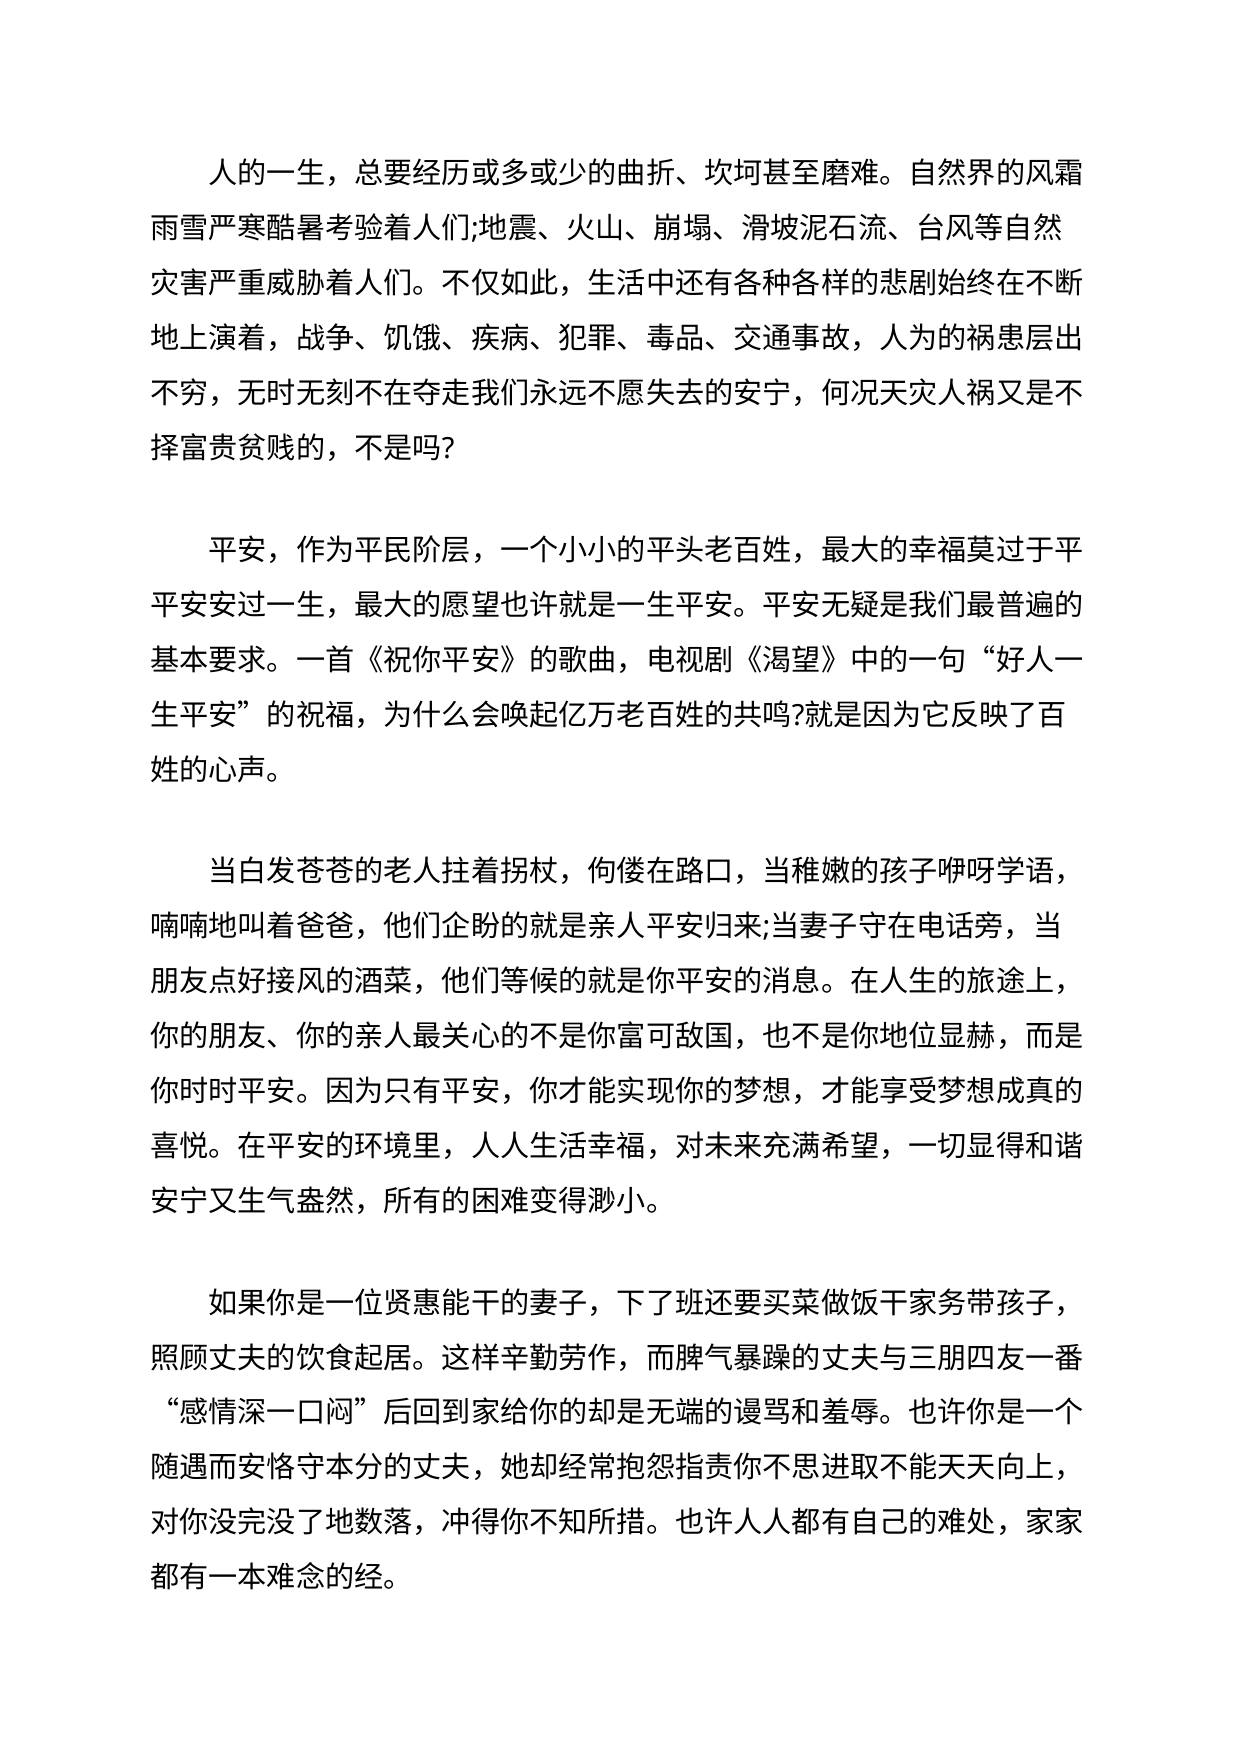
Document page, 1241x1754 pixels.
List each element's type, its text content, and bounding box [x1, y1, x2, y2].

text 人的一生，总要经历或多或少的曲折、坎坷甚至磨难。自然界的风霜雨雪严寒酷暑考验着人们;地震、火山、崩塌、滑坡泥石流、台风等自然灾害严重威胁着人们。不仅如此，生活中还有各种各样的悲剧始终在不断地上演着，战争、饥饿、疾病、犯罪、毒品、交通事故，人为的祸患层出不穷，无时无刻不在夺走我们永远不愿失去的安宁，何况天灾人祸又是不择富贵贫贱的，不是吗? [150, 150, 1090, 467]
text 如果你是一位贤惠能干的妻子，下了班还要买菜做饭干家务带孩子，照顾丈夫的饮食起居。这样辛勤劳作，而脾气暴躁的丈夫与三朋四友一番“感情深一口闷”后回到家给你的却是无端的谩骂和羞辱。也许你是一个随遇而安恪守本分的丈夫，她却经常抱怨指责你不思进取不能天天向上，对你没完没了地数落，冲得你不知所措。也许人人都有自己的难处，家家都有一本难念的经。 [150, 1279, 1090, 1596]
text 当白发苍苍的老人拄着拐杖，佝偻在路口，当稚嫩的孩子咿呀学语，喃喃地叫着爸爸，他们企盼的就是亲人平安归来;当妻子守在电话旁，当朋友点好接风的酒菜，他们等候的就是你平安的消息。在人生的旅途上，你的朋友、你的亲人最关心的不是你富可敌国，也不是你地位显赫，而是你时时平安。因为只有平安，你才能实现你的梦想，才能享受梦想成真的喜悦。在平安的环境里，人人生活幸福，对未来充满希望，一切显得和谐安宁又生气盎然，所有的困难变得渺小。 [150, 848, 1090, 1220]
text 平安，作为平民阶层，一个小小的平头老百姓，最大的幸福莫过于平平安安过一生，最大的愿望也许就是一生平安。平安无疑是我们最普遍的基本要求。一首《祝你平安》的歌曲，电视剧《渴望》中的一句“好人一生平安”的祝福，为什么会唤起亿万老百姓的共鸣?就是因为它反映了百姓的心声。 [150, 527, 1090, 788]
